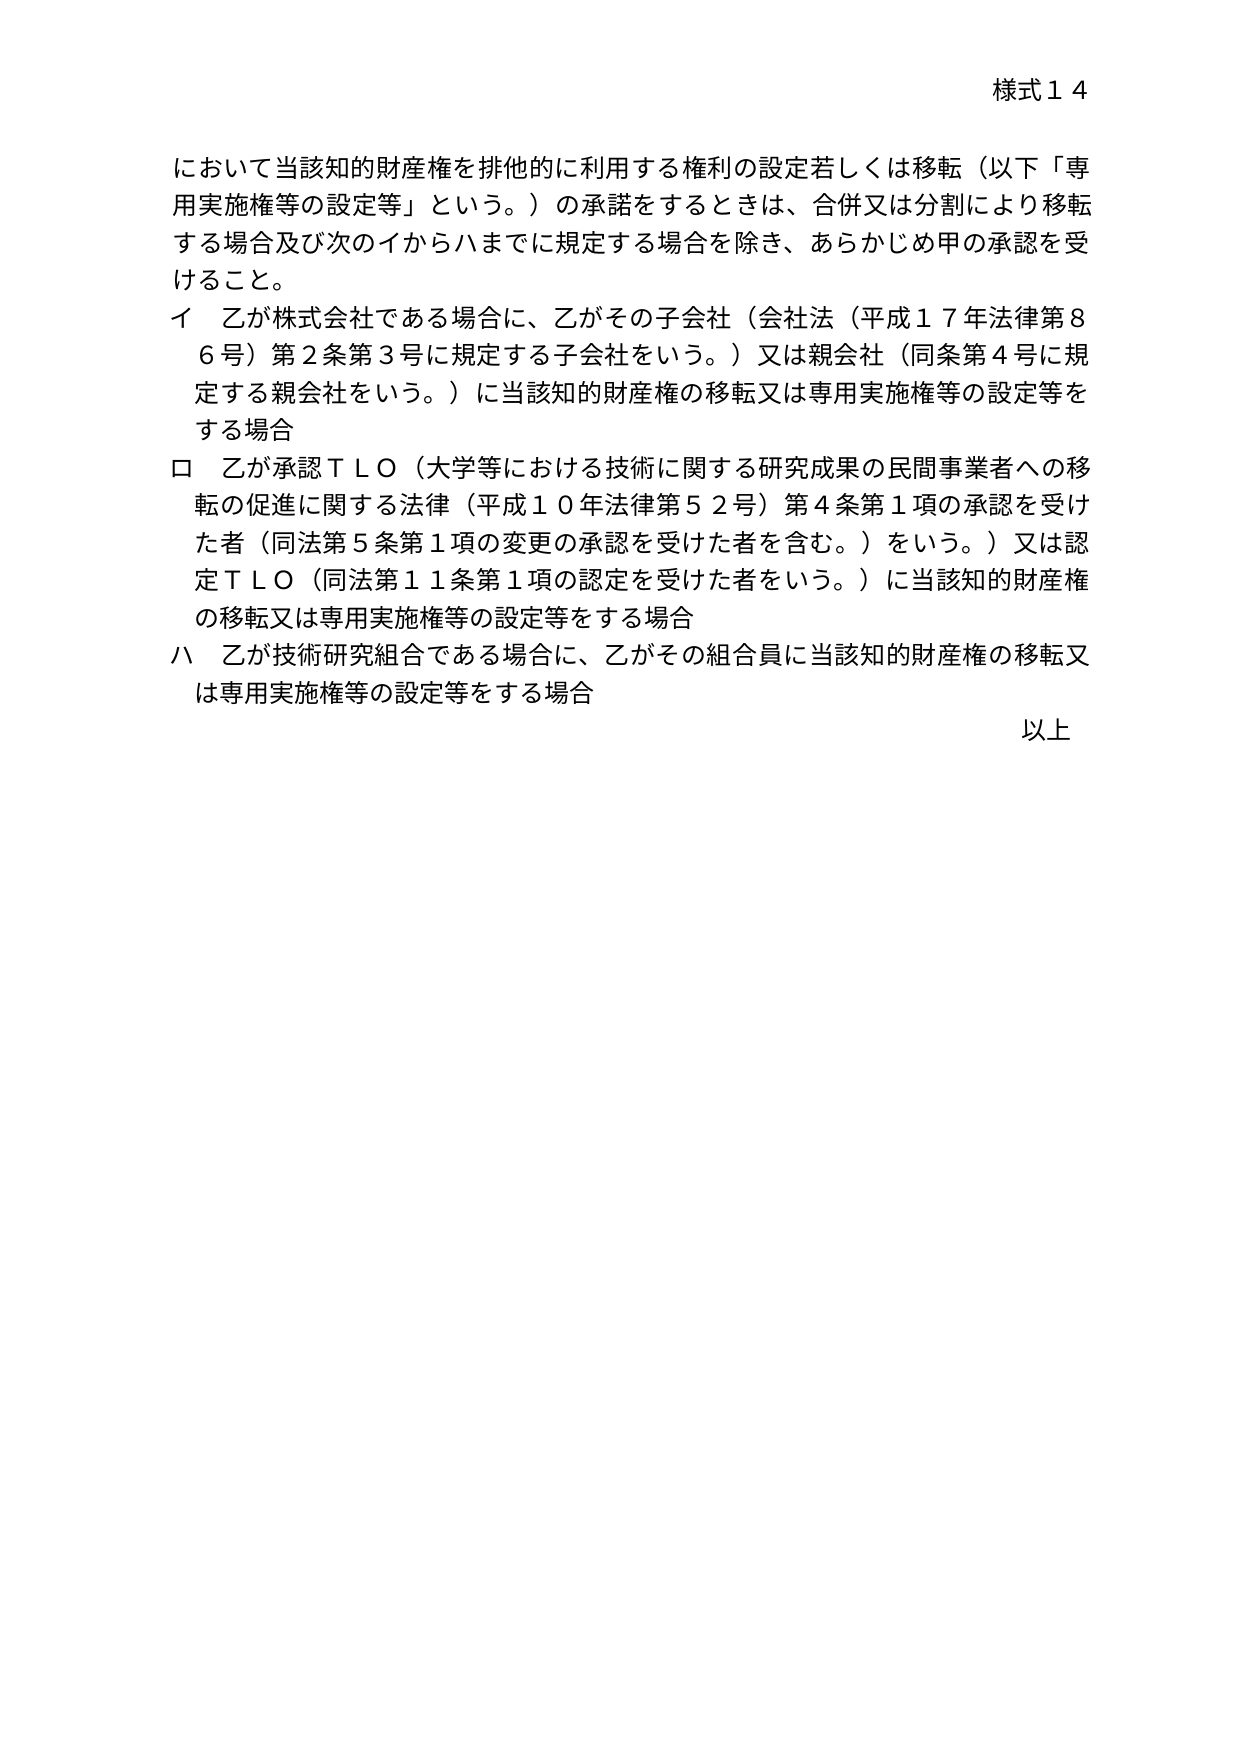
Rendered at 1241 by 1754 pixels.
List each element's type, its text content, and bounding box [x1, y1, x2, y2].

text ロ 乙が承認ＴＬＯ（大学等における技術に関する研究成果の民間事業者への移転の促進に関する法律（平成１０年法律第５２号）第４条第１項の承認を受けた者（同法第５条第１項の変更の承認を受けた者を含む。）をいう。）又は認定ＴＬＯ（同法第１１条第１項の認定を受けた者をいう。）に当該知的財産権の移転又は専用実施権等の設定等をする場合 [169, 448, 1092, 635]
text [148, 148, 1092, 298]
text イ 乙が株式会社である場合に、乙がその子会社（会社法（平成１７年法律第８６号）第２条第３号に規定する子会社をいう。）又は親会社（同条第４号に規定する親会社をいう。）に当該知的財産権の移転又は専用実施権等の設定等をする場合 [169, 298, 1092, 448]
text 以上 [148, 710, 1071, 748]
text ハ 乙が技術研究組合である場合に、乙がその組合員に当該知的財産権の移転又は専用実施権等の設定等をする場合 [169, 635, 1092, 710]
